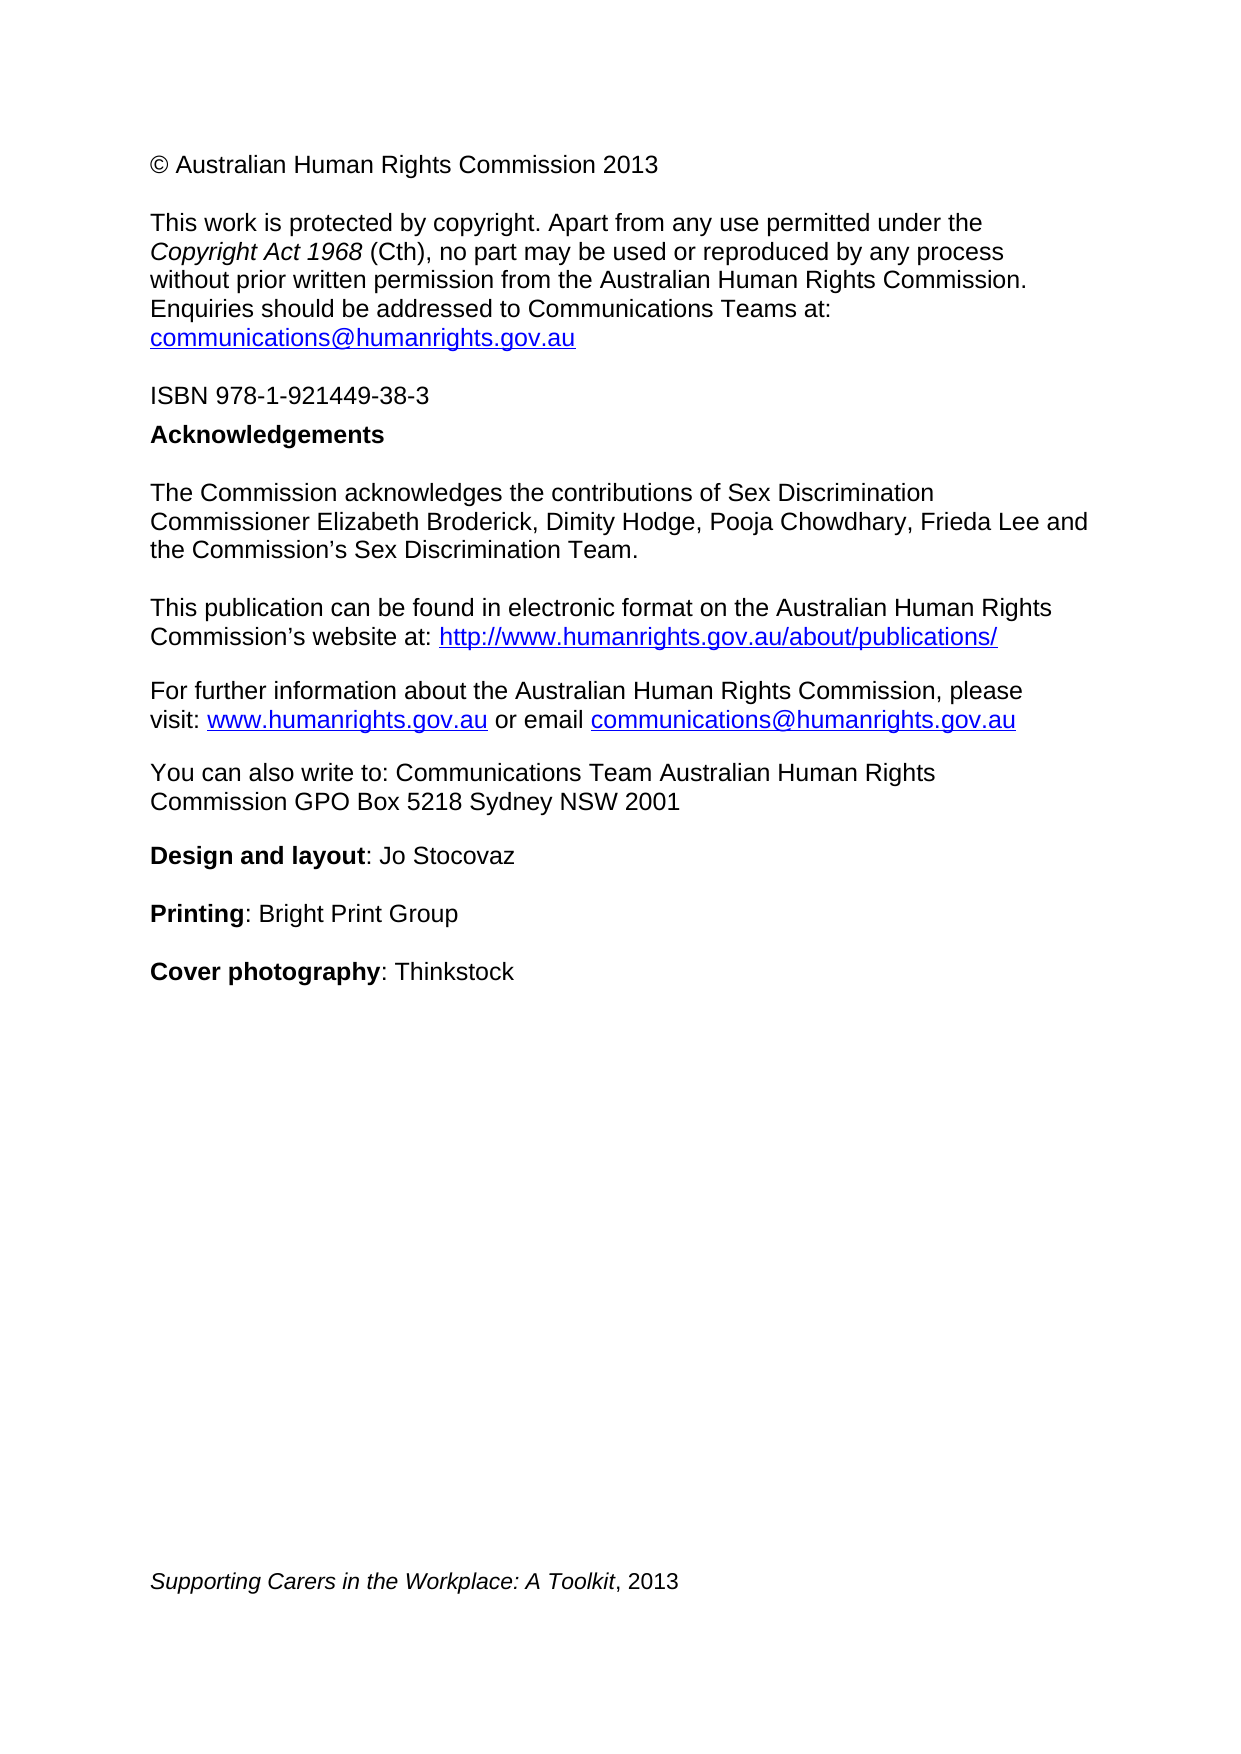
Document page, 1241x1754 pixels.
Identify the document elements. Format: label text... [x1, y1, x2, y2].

text © Australian Human Rights Commission 2013 [150, 150, 1090, 179]
text You can also write to: Communications Team Australian Human Rights Commission GPO Box 5218 Sydney NSW 2001 [150, 758, 1061, 816]
text Acknowledgements [150, 420, 1090, 449]
text ISBN 978-1-921449-38-3 [150, 381, 1061, 409]
text Design and layout: Jo Stocovaz [150, 841, 1090, 869]
text Cover photography: Thinkstock [150, 957, 1090, 985]
text This publication can be found in electronic format on the Australian Human Rights Commission’s website at: http://www.humanrights.gov.au/about/publications/ [150, 593, 1061, 651]
text The Commission acknowledges the contributions of Sex Discrimination Commissioner Elizabeth Broderick, Dimity Hodge, Pooja Chowdhary, Frieda Lee and the Commission’s Sex Discrimination Team. [150, 478, 1090, 564]
text Printing: Bright Print Group [150, 899, 1090, 927]
text For further information about the Australian Human Rights Commission, please visit: www.humanrights.gov.au or email communications@humanrights.gov.au [150, 676, 1061, 733]
text This work is protected by copyright. Apart from any use permitted under the Copyright Act 1968 (Cth), no part may be used or reproduced by any process without prior written permission from the Australian Human Rights Commission. Enquiries should be addressed to Communications Teams at: communications@humanrights.gov.au [150, 208, 1090, 352]
